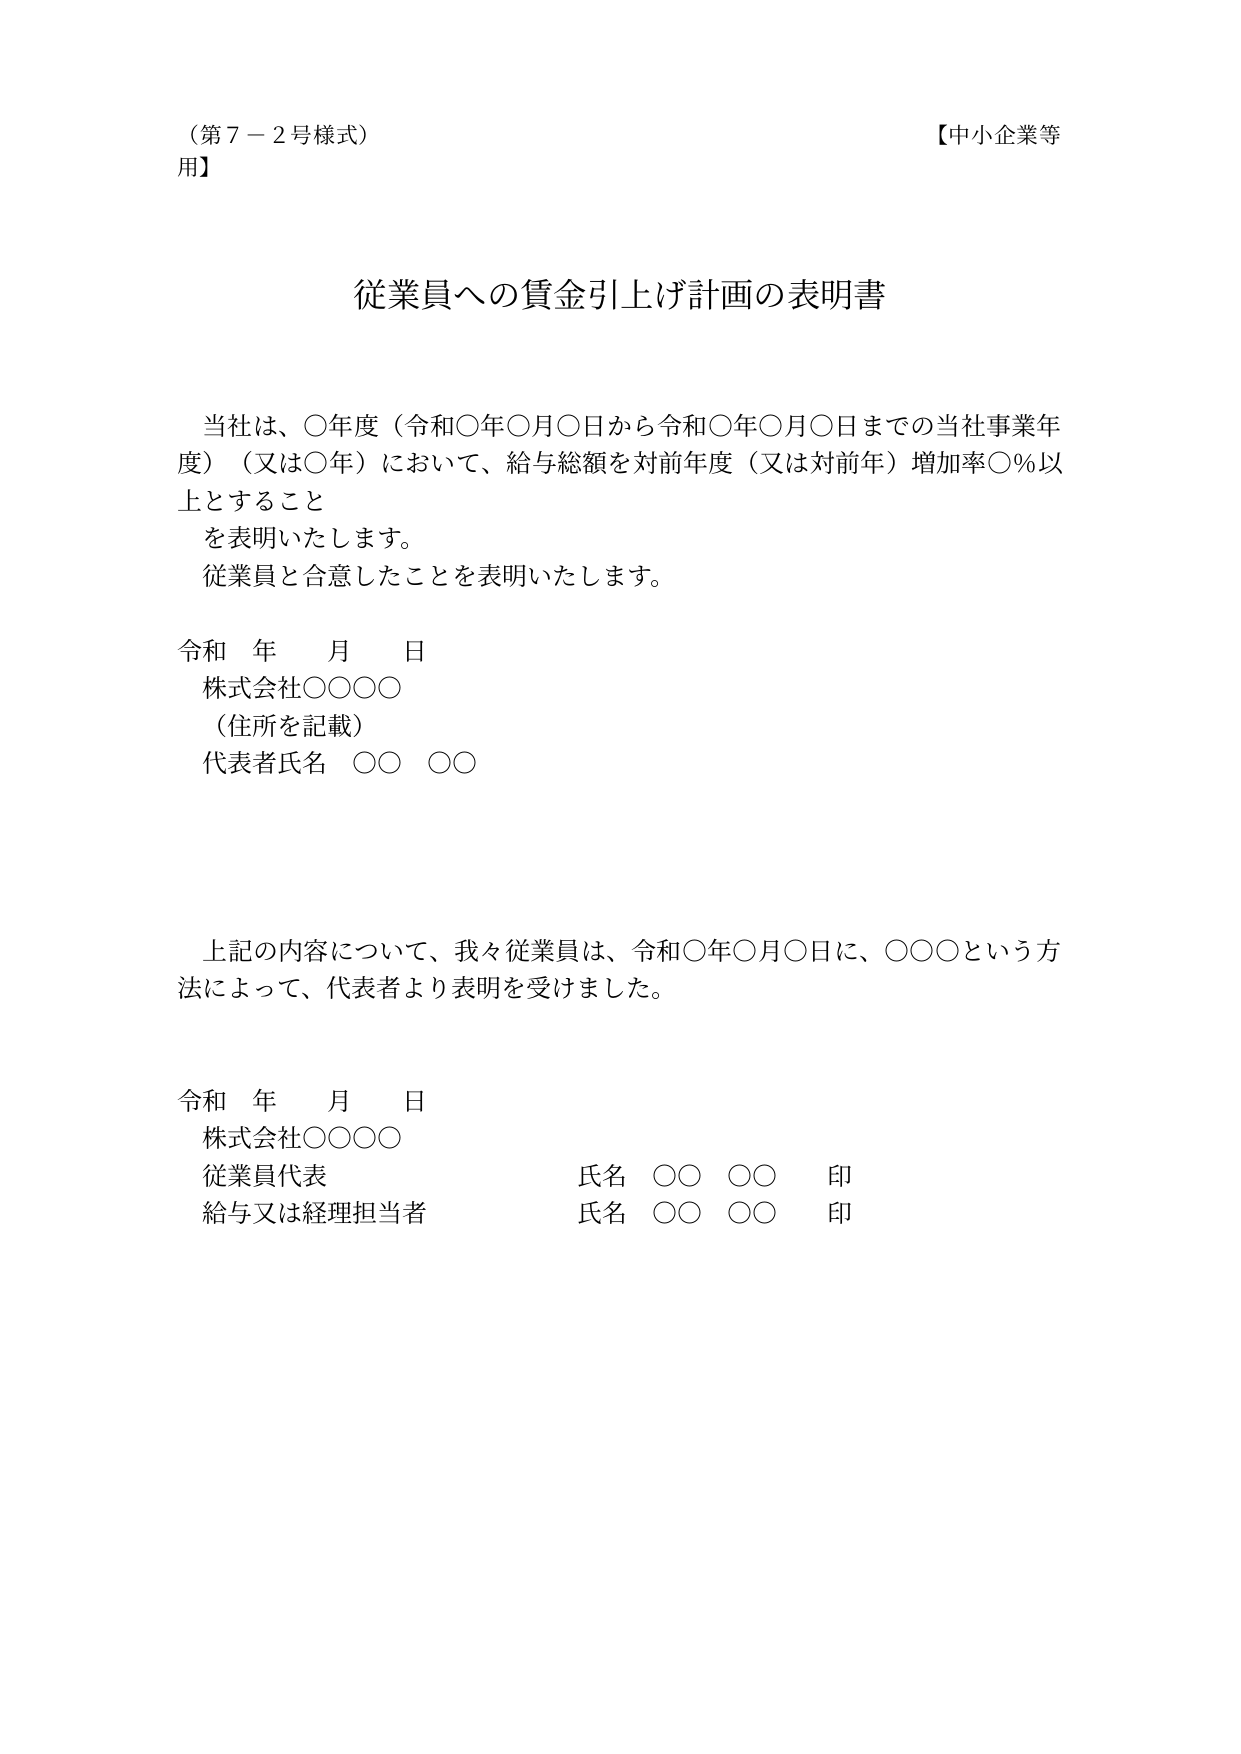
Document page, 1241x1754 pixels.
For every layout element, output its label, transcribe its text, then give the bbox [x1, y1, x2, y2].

text 上記の内容について、我々従業員は、令和○年○月○日に、○○○という方法によって、代表者より表明を受けました。 [177, 931, 1063, 1006]
text 給与又は経理担当者 氏名 ○○ ○○ 印 [177, 1193, 1063, 1231]
text 従業員への賃金引上げ計画の表明書 [177, 256, 1063, 331]
text 令和 年 月 日 [177, 631, 1063, 668]
text を表明いたします。 [177, 518, 1063, 556]
text 株式会社○○○○ [177, 668, 1063, 706]
text 当社は、○年度（令和○年○月○日から令和○年○月○日までの当社事業年度）（又は○年）において、給与総額を対前年度（又は対前年）増加率○％以上とすること [177, 406, 1063, 518]
text 令和 年 月 日 [177, 1081, 1063, 1118]
text （住所を記載） [177, 706, 1063, 743]
text 代表者氏名 ○○ ○○ [177, 743, 1063, 781]
text 従業員と合意したことを表明いたします。 [177, 556, 1063, 593]
text 従業員代表 氏名 ○○ ○○ 印 [177, 1156, 1063, 1193]
text 株式会社○○○○ [177, 1118, 1063, 1156]
